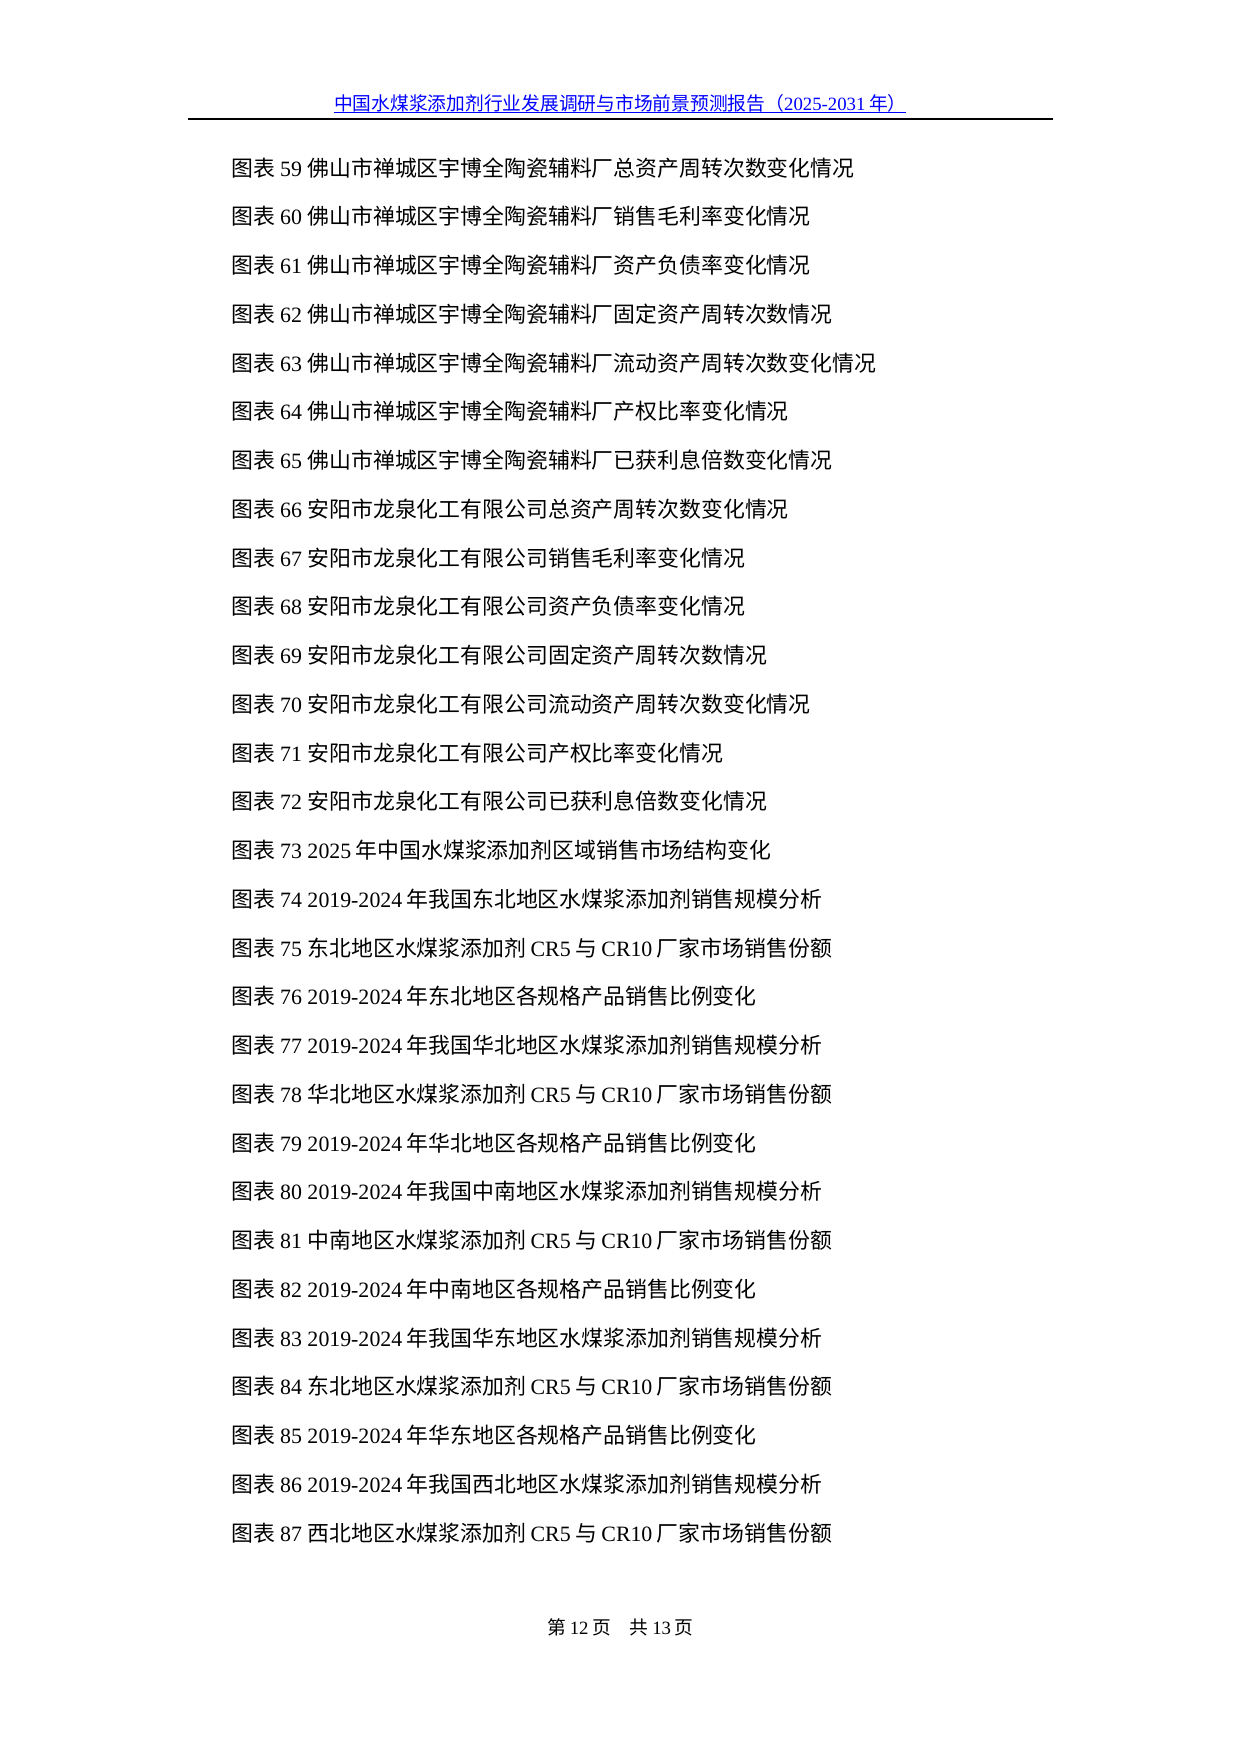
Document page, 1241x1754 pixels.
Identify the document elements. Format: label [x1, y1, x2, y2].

text [187, 150, 1053, 1548]
